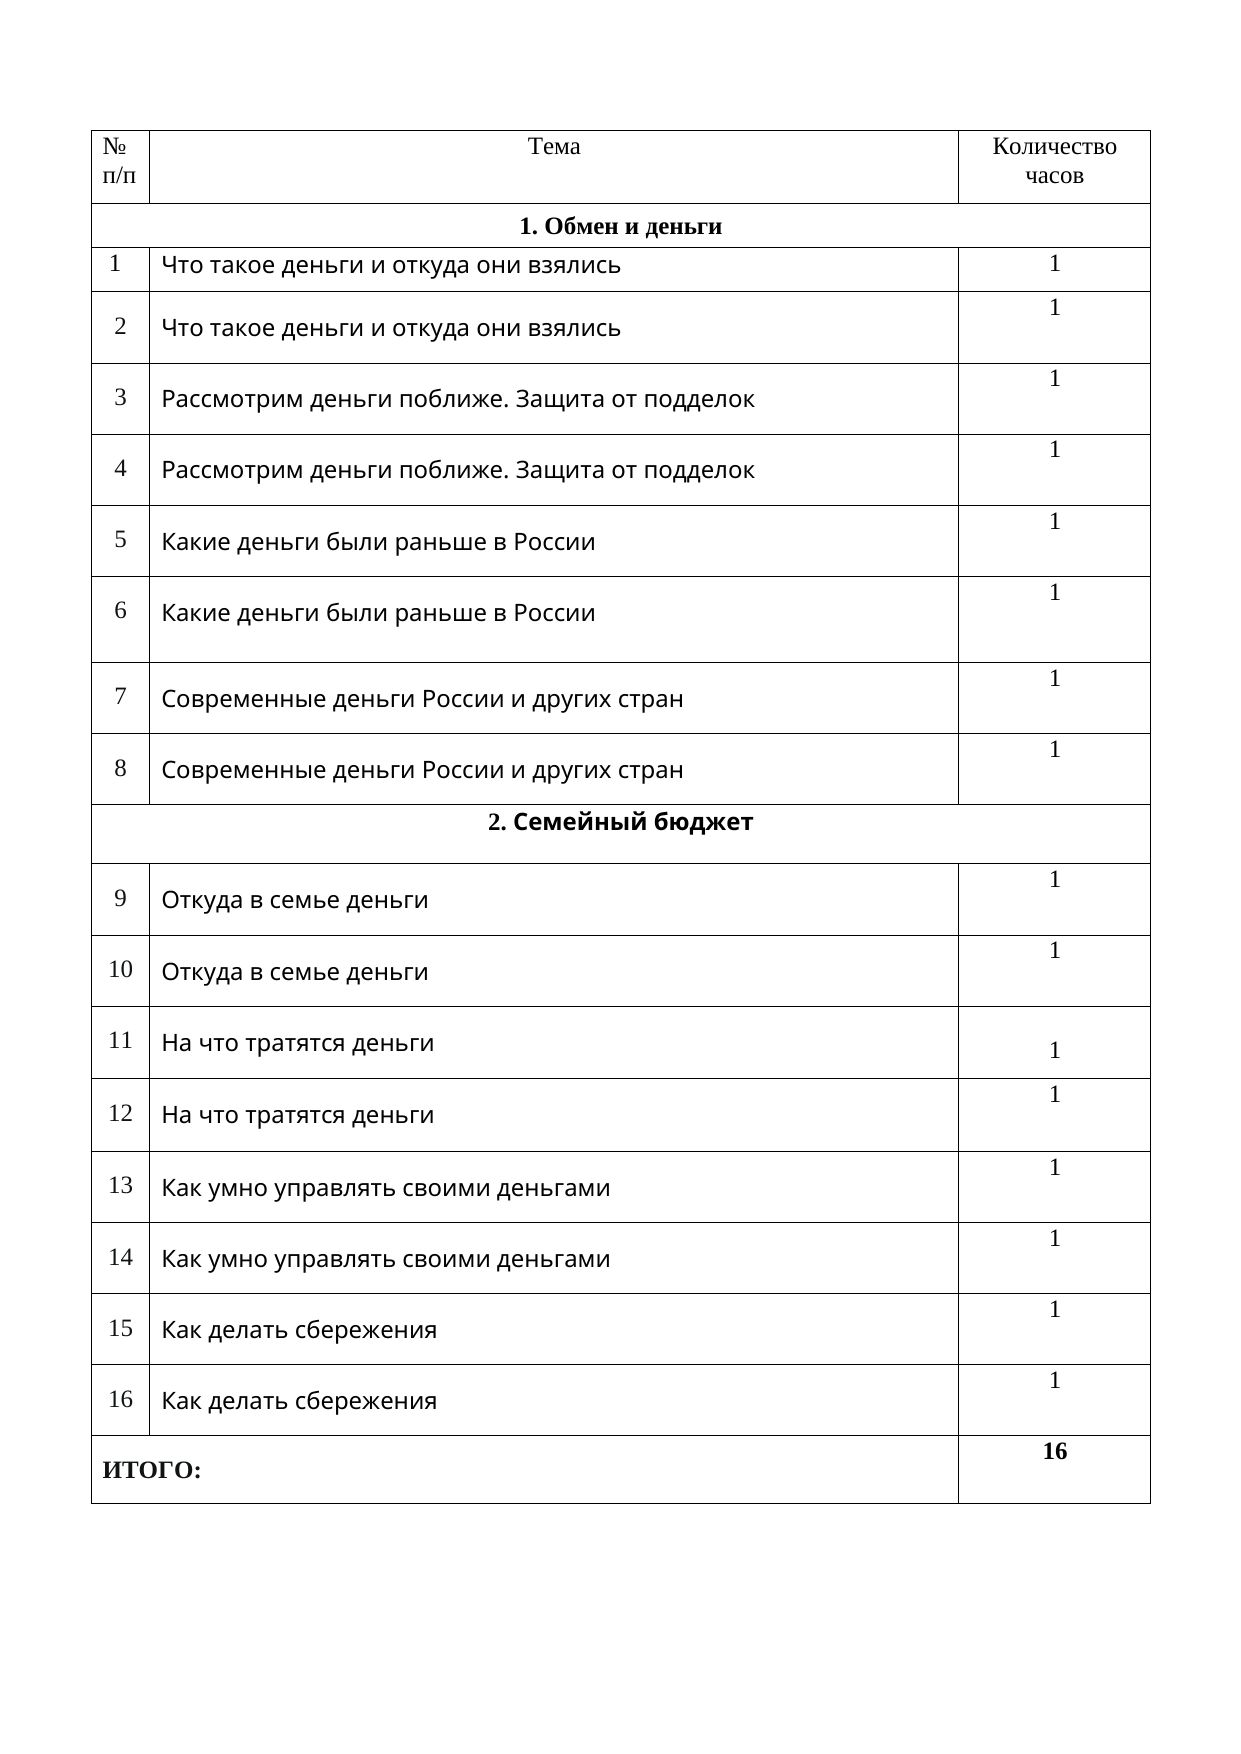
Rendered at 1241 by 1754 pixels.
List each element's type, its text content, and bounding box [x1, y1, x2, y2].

table_cell Что такое деньги и откуда они взялись [150, 292, 958, 362]
table_cell 2 [92, 292, 149, 362]
table_cell 1 [959, 1294, 1150, 1364]
table_cell 1 [959, 864, 1150, 934]
table_cell 1 [959, 1223, 1150, 1293]
table_cell Какие деньги были раньше в России [150, 577, 958, 662]
table_cell ИТОГО: [92, 1436, 958, 1502]
table_cell 13 [92, 1152, 149, 1222]
table_cell 8 [92, 734, 149, 804]
table_cell Рассмотрим деньги поближе. Защита от подделок [150, 364, 958, 433]
table_cell 1 [92, 248, 149, 291]
table_cell На что тратятся деньги [150, 1079, 958, 1151]
table_cell 1 [959, 577, 1150, 662]
table_cell 9 [92, 864, 149, 934]
table_cell 10 [92, 936, 149, 1006]
table_header Тема [150, 131, 958, 203]
table_cell 1 [959, 1079, 1150, 1151]
table_cell Как делать сбережения [150, 1365, 958, 1435]
table_cell Что такое деньги и откуда они взялись [150, 248, 958, 291]
table_cell Рассмотрим деньги поближе. Защита от подделок [150, 435, 958, 505]
table_cell 1 [959, 435, 1150, 505]
table_header № п/п [92, 131, 149, 203]
table_cell 6 [92, 577, 149, 662]
table_cell 1 [959, 506, 1150, 576]
table_cell 4 [92, 435, 149, 505]
table_cell 5 [92, 506, 149, 576]
table_header Количество часов [959, 131, 1150, 203]
table_cell 12 [92, 1079, 149, 1151]
table_cell 1 [959, 1007, 1150, 1078]
table_cell 16 [92, 1365, 149, 1435]
table_cell На что тратятся деньги [150, 1007, 958, 1078]
table_cell 2. Семейный бюджет [92, 805, 1150, 863]
table_cell 7 [92, 663, 149, 733]
table_cell 1 [959, 1152, 1150, 1222]
table_cell 16 [959, 1436, 1150, 1502]
table_cell 1 [959, 936, 1150, 1006]
table_cell Какие деньги были раньше в России [150, 506, 958, 576]
table_cell 15 [92, 1294, 149, 1364]
table_cell 11 [92, 1007, 149, 1078]
table_cell 1 [959, 1365, 1150, 1435]
table_cell 1 [959, 734, 1150, 804]
table_cell 3 [92, 364, 149, 433]
table_cell Как умно управлять своими деньгами [150, 1223, 958, 1293]
table_cell 1 [959, 292, 1150, 362]
table_cell Откуда в семье деньги [150, 936, 958, 1006]
table_cell Как делать сбережения [150, 1294, 958, 1364]
table_cell Современные деньги России и других стран [150, 734, 958, 804]
table_cell 1. Обмен и деньги [92, 204, 1150, 247]
table_cell Современные деньги России и других стран [150, 663, 958, 733]
table_cell 1 [959, 248, 1150, 291]
table_cell 1 [959, 364, 1150, 433]
table_cell 14 [92, 1223, 149, 1293]
table_cell Как умно управлять своими деньгами [150, 1152, 958, 1222]
table_cell Откуда в семье деньги [150, 864, 958, 934]
table_cell 1 [959, 663, 1150, 733]
